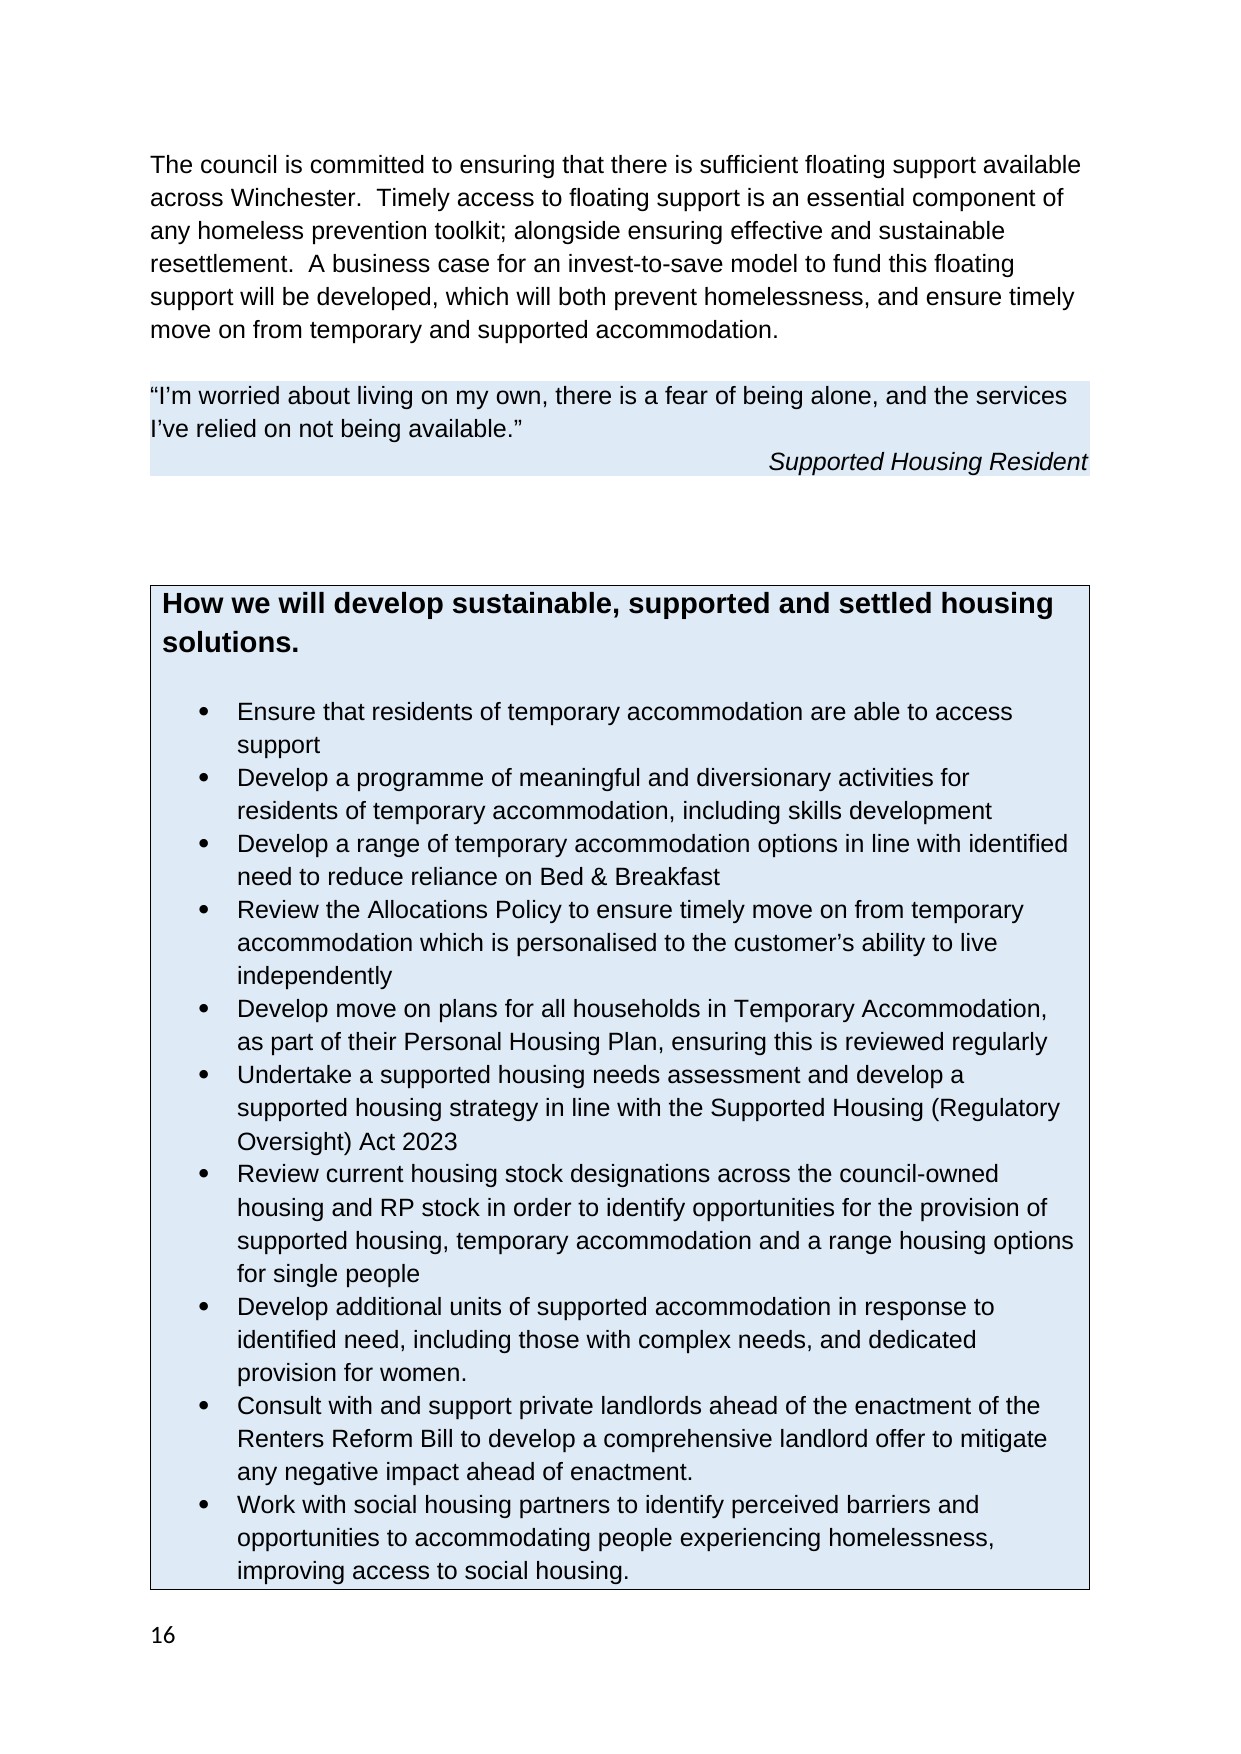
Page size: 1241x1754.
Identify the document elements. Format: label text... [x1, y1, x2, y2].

text Supported Housing Resident [150, 447, 1090, 476]
text “I’m worried about living on my own, there is a fear of being alone, and the services I’ve relied on not being available.” [150, 381, 1090, 443]
text The council is committed to ensuring that there is sufficient floating support available across Winchester. Timely access to floating support is an essential component of any homeless prevention toolkit; alongside ensuring effective and sustainable resettlement. A business case for an invest-to-save model to fund this floating support will be developed, which will both prevent homelessness, and ensure timely move on from temporary and supported accommodation. [150, 150, 1090, 344]
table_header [151, 586, 1089, 1589]
